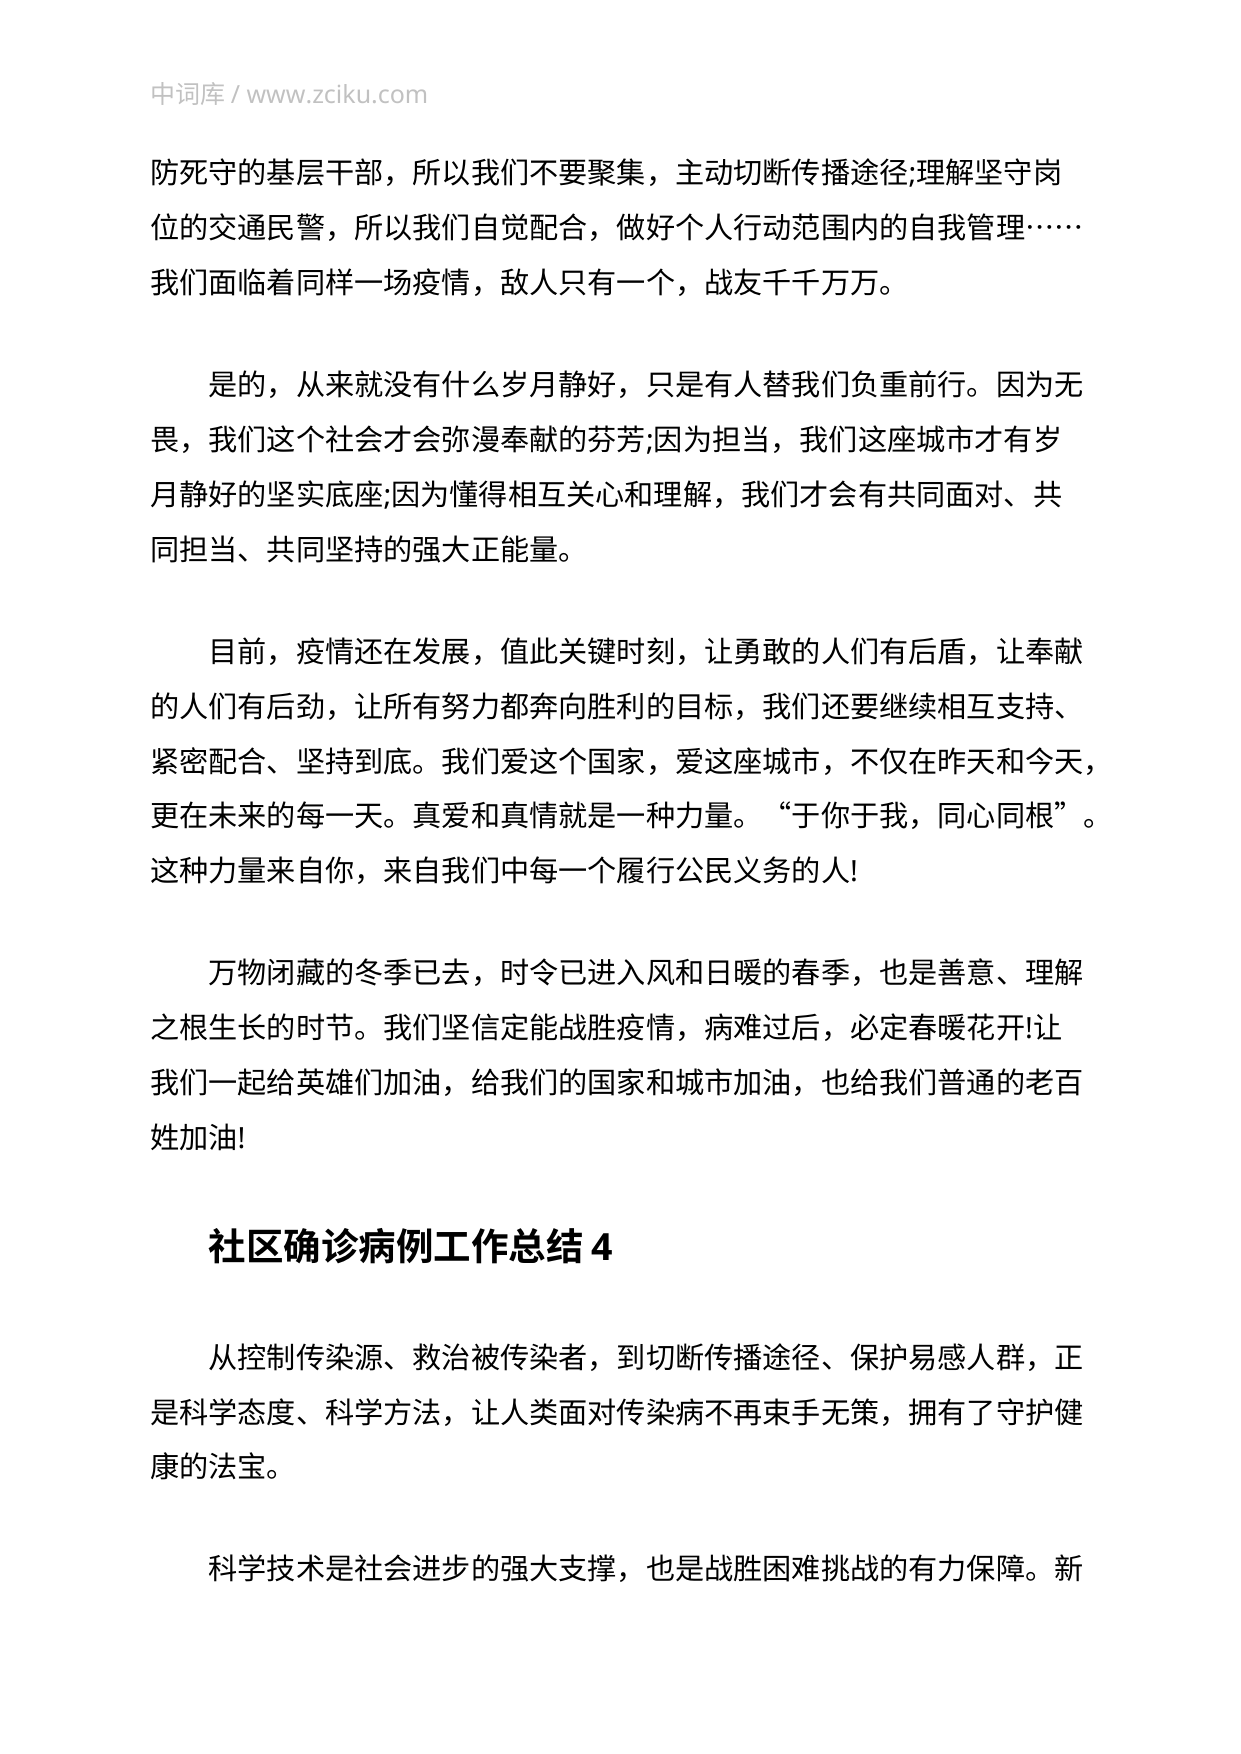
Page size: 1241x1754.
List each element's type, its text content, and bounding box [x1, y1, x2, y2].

text 从控制传染源、救治被传染者，到切断传播途径、保护易感人群，正是科学态度、科学方法，让人类面对传染病不再束手无策，拥有了守护健康的法宝。 [150, 1334, 1090, 1486]
text 万物闭藏的冬季已去，时令已进入风和日暖的春季，也是善意、理解之根生长的时节。我们坚信定能战胜疫情，病难过后，必定春暖花开!让我们一起给英雄们加油，给我们的国家和城市加油，也给我们普通的老百姓加油! [150, 950, 1090, 1157]
text 是的，从来就没有什么岁月静好，只是有人替我们负重前行。因为无畏，我们这个社会才会弥漫奉献的芬芳;因为担当，我们这座城市才有岁月静好的坚实底座;因为懂得相互关心和理解，我们才会有共同面对、共同担当、共同坚持的强大正能量。 [150, 362, 1090, 569]
text 目前，疫情还在发展，值此关键时刻，让勇敢的人们有后盾，让奉献的人们有后劲，让所有努力都奔向胜利的目标，我们还要继续相互支持、紧密配合、坚持到底。我们爱这个国家，爱这座城市，不仅在昨天和今天，更在未来的每一天。真爱和真情就是一种力量。“于你于我，同心同根”。这种力量来自你，来自我们中每一个履行公民义务的人! [150, 628, 1090, 890]
text 社区确诊病例工作总结4 [150, 1217, 1090, 1271]
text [150, 150, 1090, 302]
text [150, 1546, 1090, 1588]
